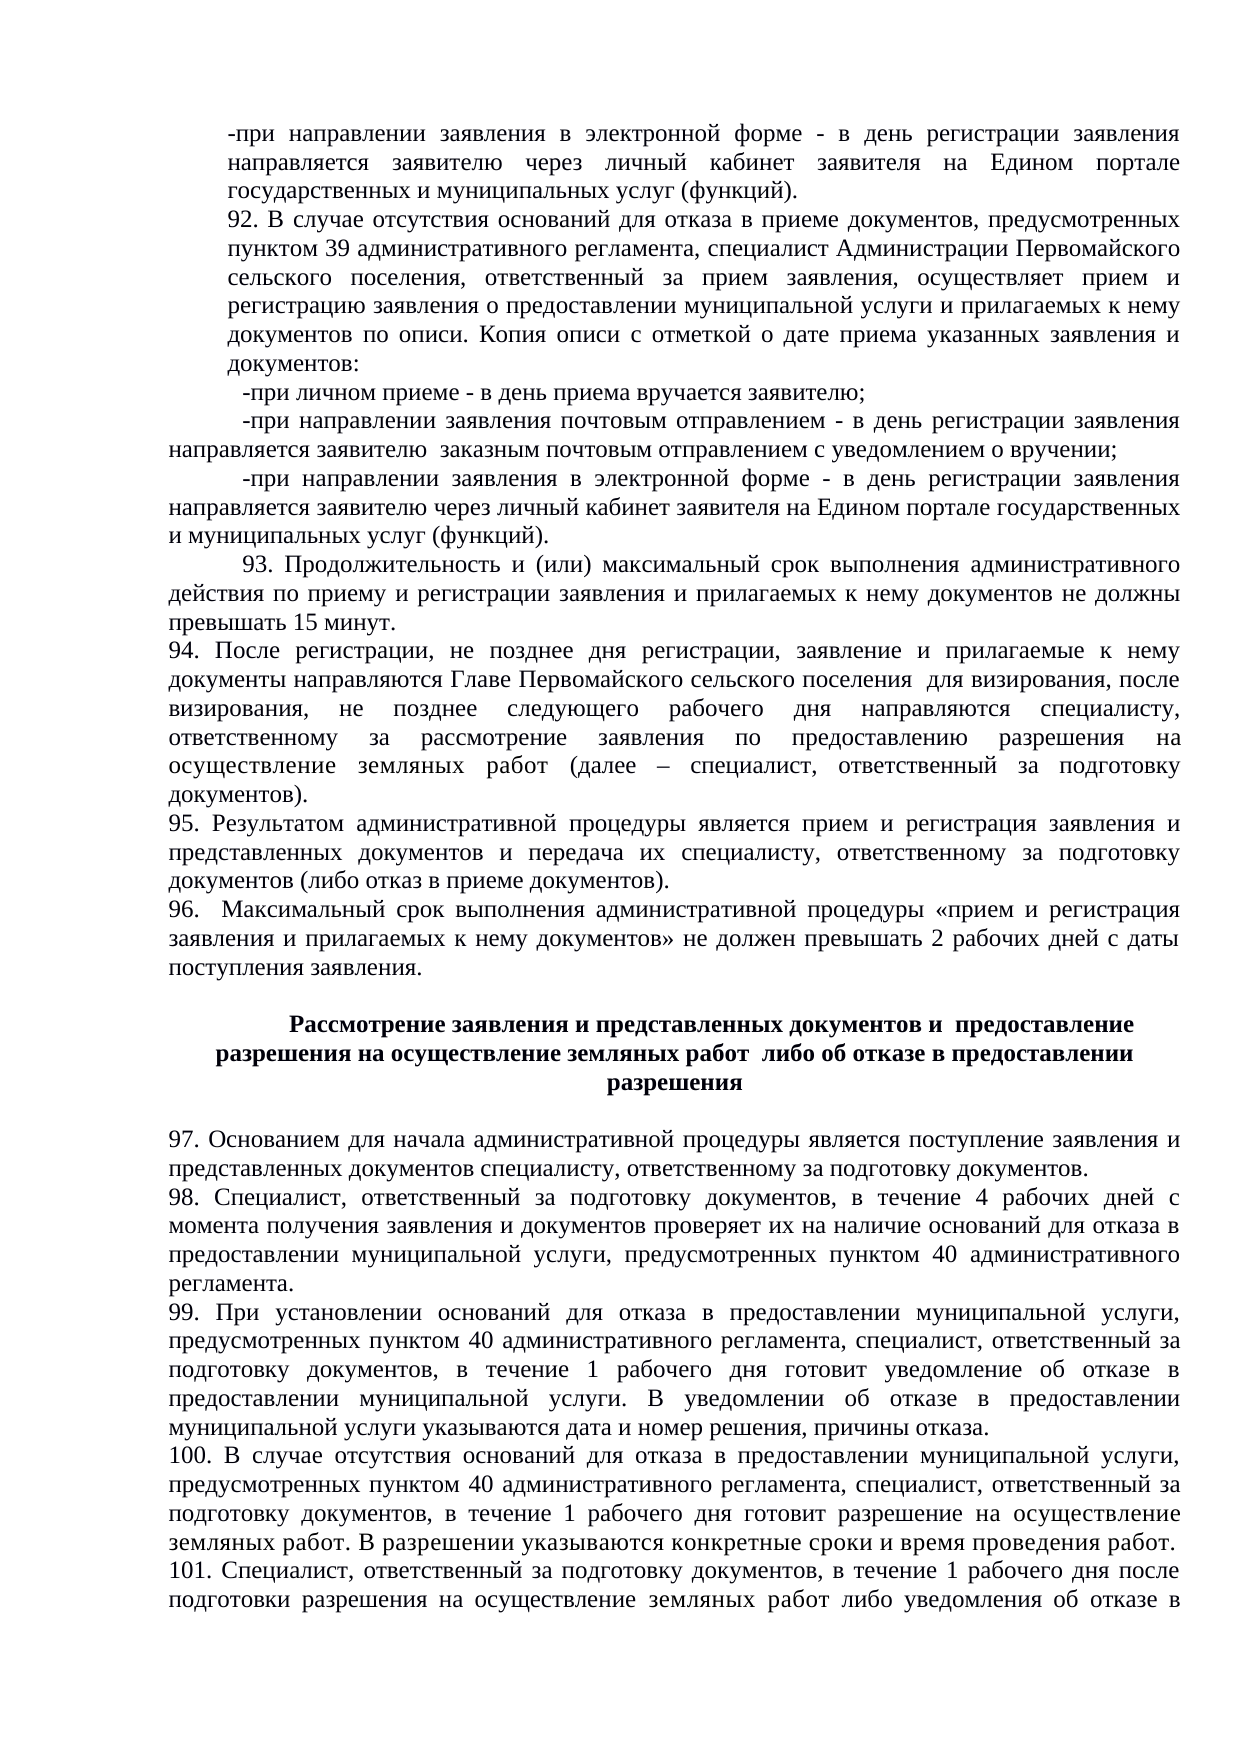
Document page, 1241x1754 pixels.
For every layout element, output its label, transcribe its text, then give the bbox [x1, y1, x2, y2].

text -при направлении заявления в электронной форме - в день регистрации заявления направляется заявителю через личный кабинет заявителя на Едином портале государственных и муниципальных услуг (функций). [227, 118, 1181, 204]
text 92. В случае отсутствия оснований для отказа в приеме документов, предусмотренных пунктом 39 административного регламента, специалист Администрации Первомайского сельского поселения, ответственный за прием заявления, осуществляет прием и регистрацию заявления о предоставлении муниципальной услуги и прилагаемых к нему документов по описи. Копия описи с отметкой о дате приема указанных заявления и документов: [227, 204, 1181, 377]
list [63, 1556, 1181, 1613]
list 95. Результатом административной процедуры является прием и регистрация заявления и представленных документов и передача их специалисту, ответственному за подготовку документов (либо отказ в приеме документов). [63, 808, 1181, 894]
list -при личном приеме - в день приема вручается заявителю; [168, 377, 1181, 406]
list 94. После регистрации, не позднее дня регистрации, заявление и прилагаемые к нему документы направляются Главе Первомайского сельского поселения для визирования, после визирования, не позднее следующего рабочего дня направляются специалисту, ответственному за рассмотрение заявления по предоставлению разрешения на осуществление земляных работ (далее – специалист, ответственный за подготовку документов). [63, 636, 1181, 808]
list 99. При установлении оснований для отказа в предоставлении муниципальной услуги, предусмотренных пунктом 40 административного регламента, специалист, ответственный за подготовку документов, в течение 1 рабочего дня готовит уведомление об отказе в предоставлении муниципальной услуги. В уведомлении об отказе в предоставлении муниципальной услуги указываются дата и номер решения, причины отказа. [63, 1297, 1181, 1441]
list 96. Максимальный срок выполнения административной процедуры «прием и регистрация заявления и прилагаемых к нему документов» не должен превышать 2 рабочих дней с даты поступления заявления. [63, 894, 1181, 981]
text Рассмотрение заявления и представленных документов и предоставление разрешения на осуществление земляных работ либо об отказе в предоставлении разрешения [168, 1009, 1181, 1096]
list 93. Продолжительность и (или) максимальный срок выполнения административного действия по приему и регистрации заявления и прилагаемых к нему документов не должны превышать 15 минут. [168, 549, 1181, 636]
list 100. В случае отсутствия оснований для отказа в предоставлении муниципальной услуги, предусмотренных пунктом 40 административного регламента, специалист, ответственный за подготовку документов, в течение 1 рабочего дня готовит разрешение на осуществление земляных работ. В разрешении указываются конкретные сроки и время проведения работ. [63, 1441, 1181, 1556]
list 98. Специалист, ответственный за подготовку документов, в течение 4 рабочих дней с момента получения заявления и документов проверяет их на наличие оснований для отказа в предоставлении муниципальной услуги, предусмотренных пунктом 40 административного регламента. [63, 1182, 1181, 1297]
list -при направлении заявления в электронной форме - в день регистрации заявления направляется заявителю через личный кабинет заявителя на Едином портале государственных и муниципальных услуг (функций). [168, 463, 1181, 549]
list 97. Основанием для начала административной процедуры является поступление заявления и представленных документов специалисту, ответственному за подготовку документов. [63, 1124, 1181, 1182]
list -при направлении заявления почтовым отправлением - в день регистрации заявления направляется заявителю заказным почтовым отправлением с уведомлением о вручении; [168, 406, 1181, 463]
